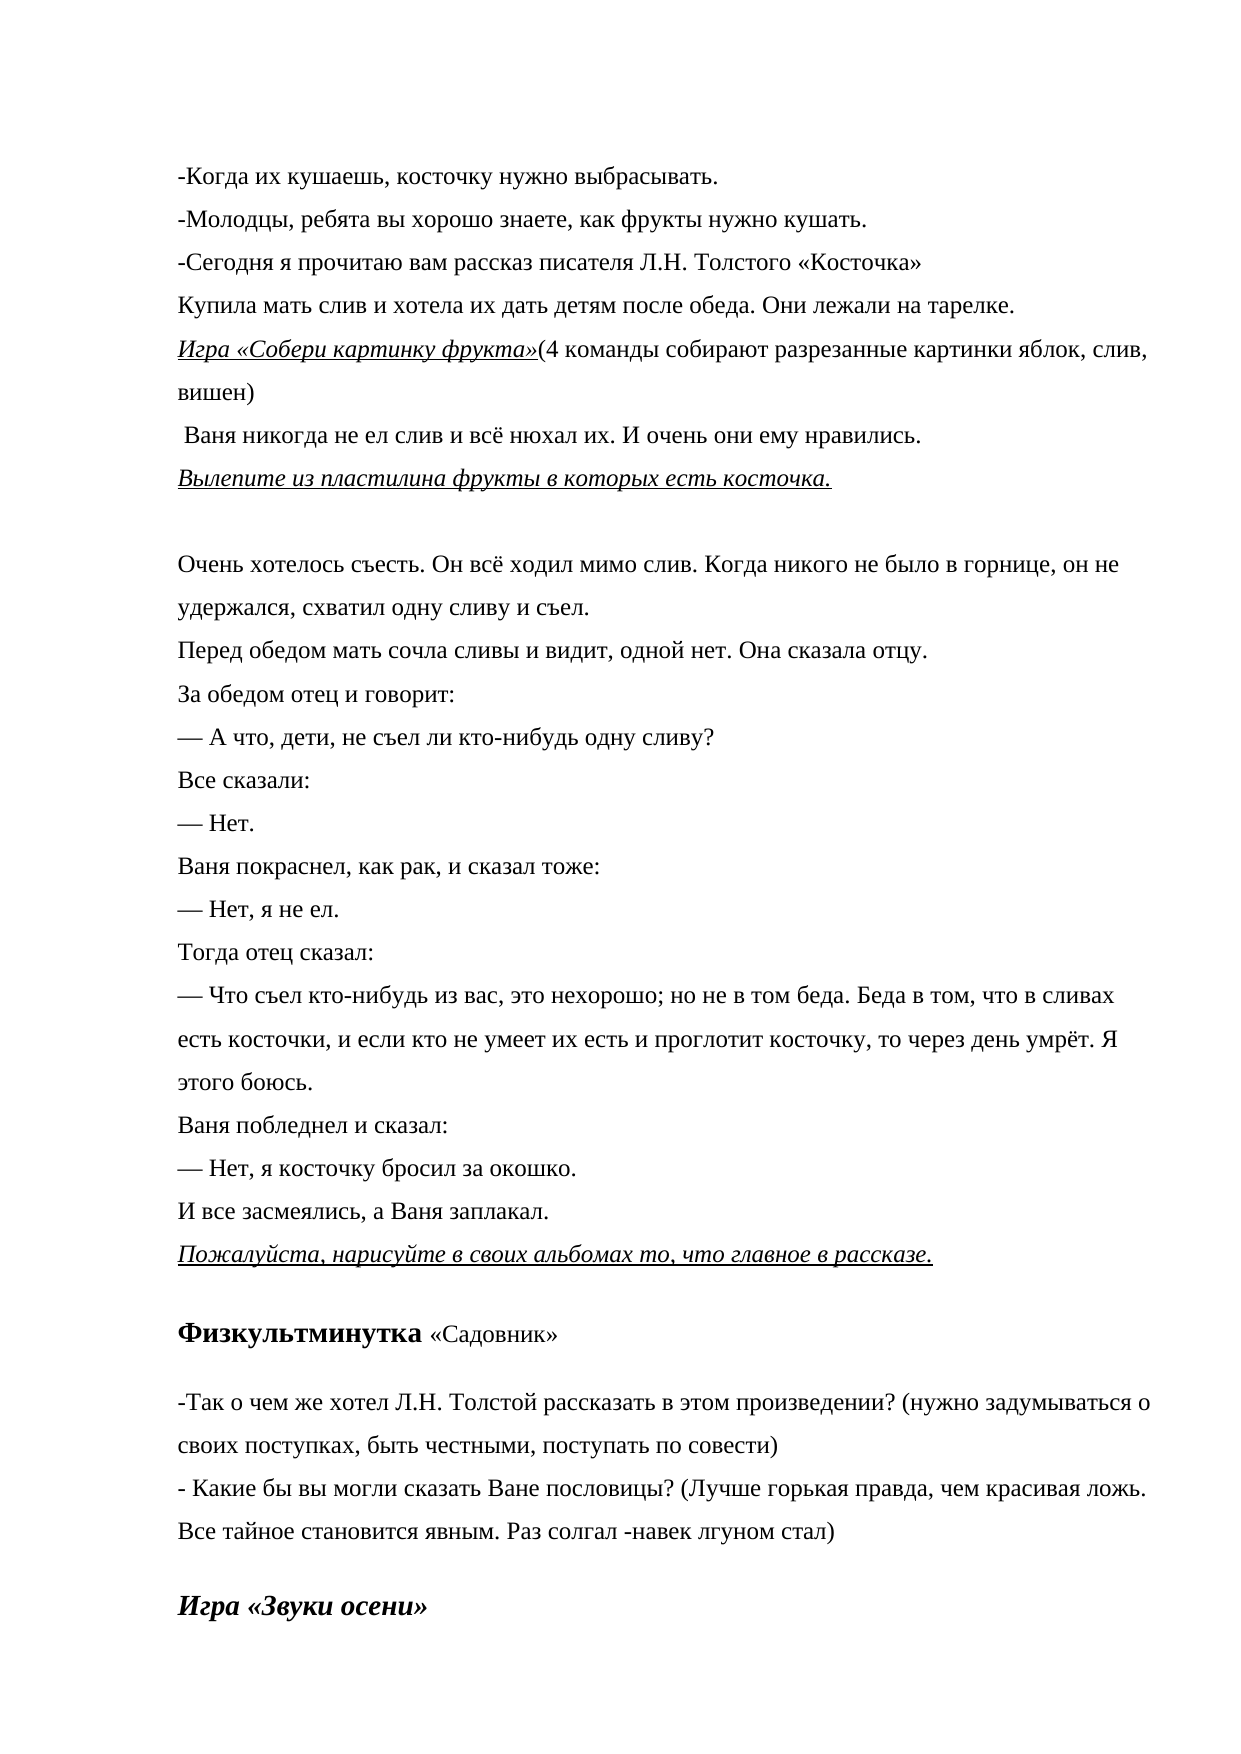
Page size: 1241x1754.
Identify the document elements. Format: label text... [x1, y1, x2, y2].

text -Так о чем же хотел Л.Н. Толстой рассказать в этом произведении? (нужно задумываться о своих поступках, быть честными, поступать по совести) [177, 1387, 1152, 1459]
text — Нет. [177, 808, 1152, 837]
text Тогда отец сказал: [177, 937, 1152, 966]
text Все сказали: [177, 765, 1152, 794]
text И все засмеялись, а Ваня заплакал. [177, 1196, 1152, 1225]
text — А что, дети, не съел ли кто-нибудь одну сливу? [177, 722, 1152, 751]
text - Какие бы вы могли сказать Ване пословицы? (Лучше горькая правда, чем красивая ложь. [177, 1473, 1152, 1502]
text — Нет, я косточку бросил за окошко. [177, 1153, 1152, 1182]
text Вылепите из пластилина фрукты в которых есть косточка. [177, 463, 1152, 492]
text Физкультминутка «Садовник» [177, 1316, 1152, 1349]
text Игра «Собери картинку фрукта»(4 команды собирают разрезанные картинки яблок, слив, вишен) [177, 334, 1152, 406]
text Все тайное становится явным. Раз солгал -навек лгуном стал) [177, 1516, 1152, 1545]
text Пожалуйста, нарисуйте в своих альбомах то, что главное в рассказе. [177, 1239, 1152, 1268]
text — Нет, я не ел. [177, 894, 1152, 923]
text -Когда их кушаешь, косточку нужно выбрасывать. [177, 161, 1152, 190]
text — Что съел кто-нибудь из вас, это нехорошо; но не в том беда. Беда в том, что в сливах есть косточки, и если кто не умеет их есть и проглотит косточку, то через день умрёт. Я этого боюсь. [177, 981, 1152, 1096]
text Ваня покраснел, как рак, и сказал тоже: [177, 851, 1152, 880]
text -Молодцы, ребята вы хорошо знаете, как фрукты нужно кушать. [177, 204, 1152, 233]
text За обедом отец и говорит: [177, 679, 1152, 707]
text Перед обедом мать сочла сливы и видит, одной нет. Она сказала отцу. [177, 636, 1152, 664]
text Купила мать слив и хотела их дать детям после обеда. Они лежали на тарелке. [177, 291, 1152, 319]
text Ваня побледнел и сказал: [177, 1110, 1152, 1139]
text Очень хотелось съесть. Он всё ходил мимо слив. Когда никого не было в горнице, он не удержался, схватил одну сливу и съел. [177, 549, 1152, 621]
text Игра «Звуки осени» [177, 1588, 624, 1622]
text Ваня никогда не ел слив и всё нюхал их. И очень они ему нравились. [177, 420, 1152, 449]
text -Сегодня я прочитаю вам рассказ писателя Л.Н. Толстого «Косточка» [177, 247, 1152, 276]
